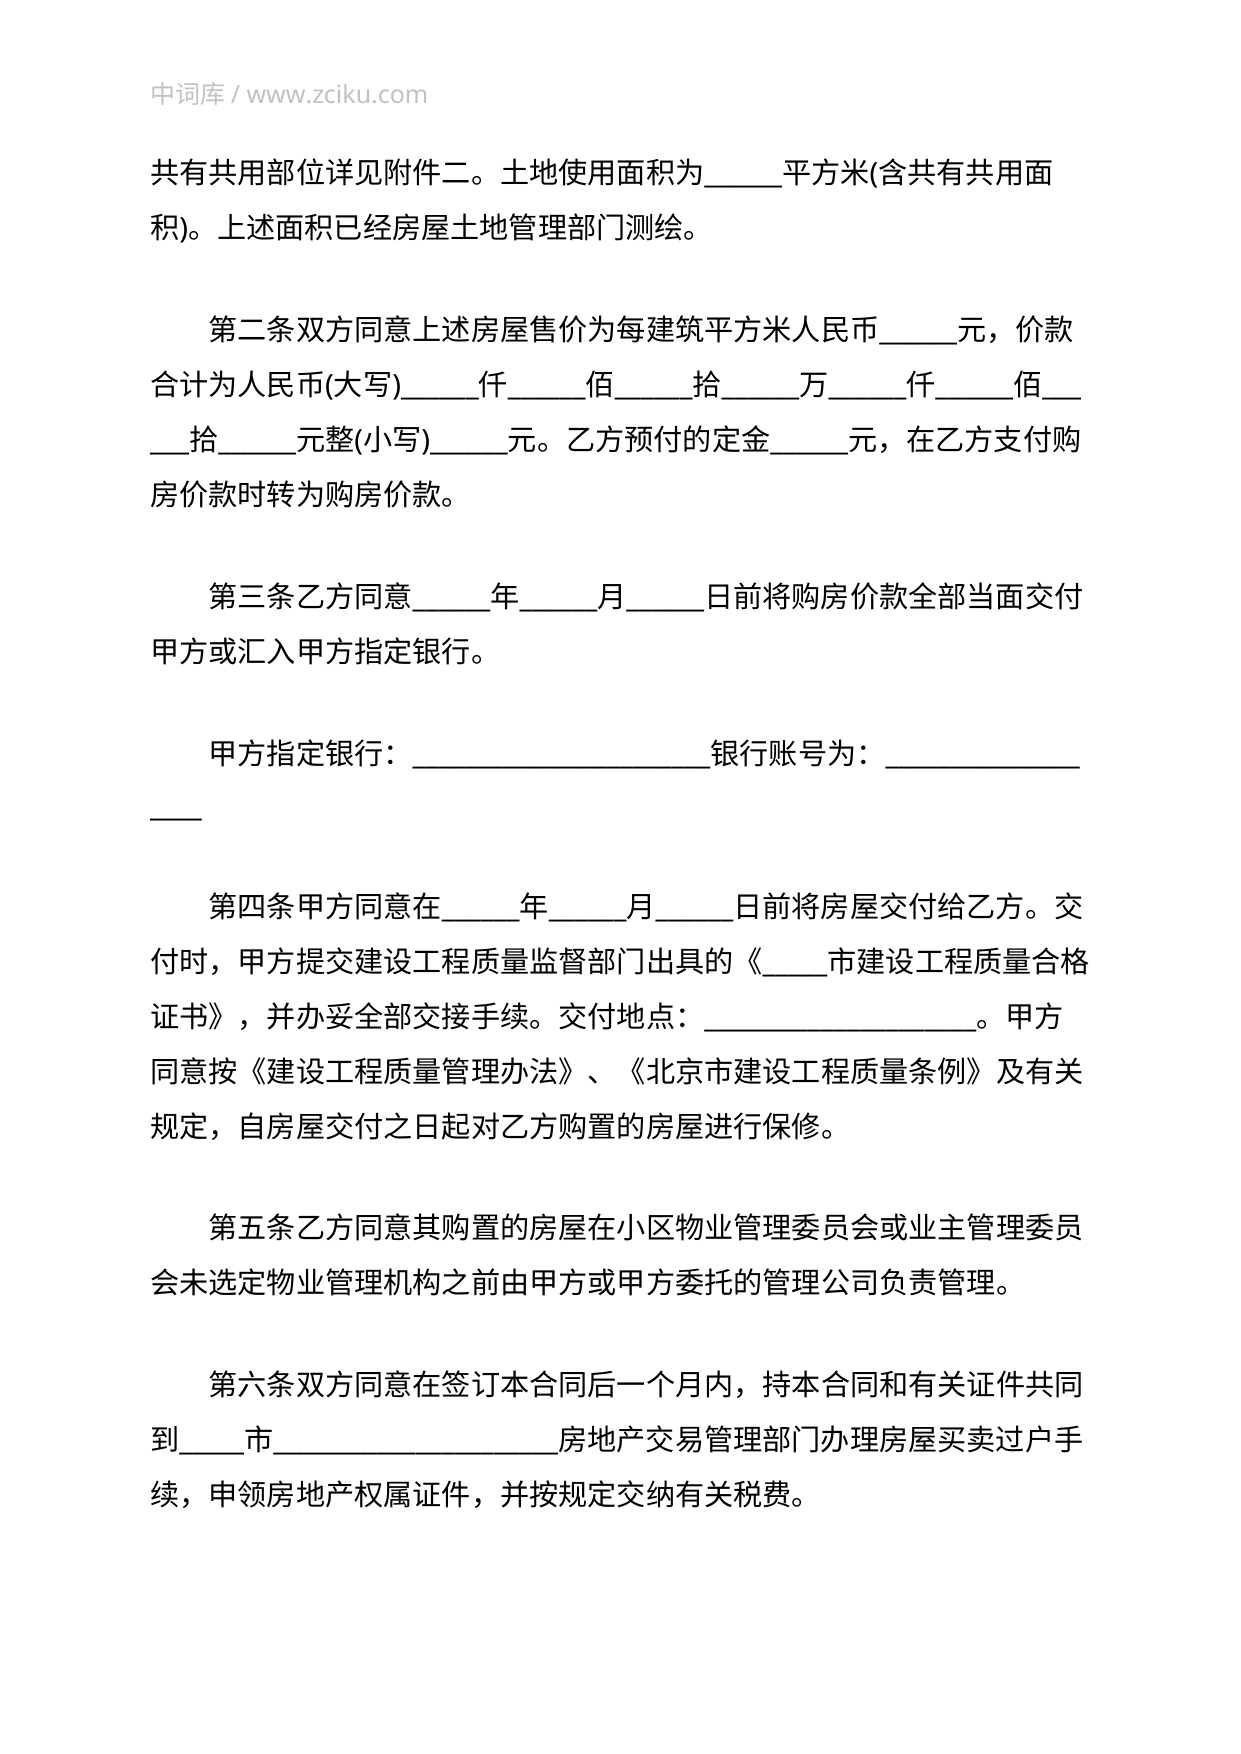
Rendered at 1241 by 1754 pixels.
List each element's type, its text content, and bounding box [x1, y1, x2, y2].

text 第六条双方同意在签订本合同后一个月内，持本合同和有关证件共同到_____市______________________房地产交易管理部门办理房屋买卖过户手续，申领房地产权属证件，并按规定交纳有关税费。 [150, 1362, 1090, 1514]
text 第三条乙方同意______年______月______日前将购房价款全部当面交付甲方或汇入甲方指定银行。 [150, 574, 1090, 671]
text 甲方指定银行：_______________________银行账号为：___________________ [150, 731, 1090, 824]
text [150, 150, 1090, 247]
text 第二条双方同意上述房屋售价为每建筑平方米人民币______元，价款合计为人民币(大写)______仟______佰______拾______万______仟______佰______拾______元整(小写)______元。乙方预付的定金______元，在乙方支付购房价款时转为购房价款。 [150, 307, 1090, 514]
text 第四条甲方同意在______年______月______日前将房屋交付给乙方。交付时，甲方提交建设工程质量监督部门出具的《_____市建设工程质量合格证书》，并办妥全部交接手续。交付地点：_____________________。甲方同意按《建设工程质量管理办法》、《北京市建设工程质量条例》及有关规定，自房屋交付之日起对乙方购置的房屋进行保修。 [150, 883, 1090, 1145]
text 第五条乙方同意其购置的房屋在小区物业管理委员会或业主管理委员会未选定物业管理机构之前由甲方或甲方委托的管理公司负责管理。 [150, 1205, 1090, 1302]
